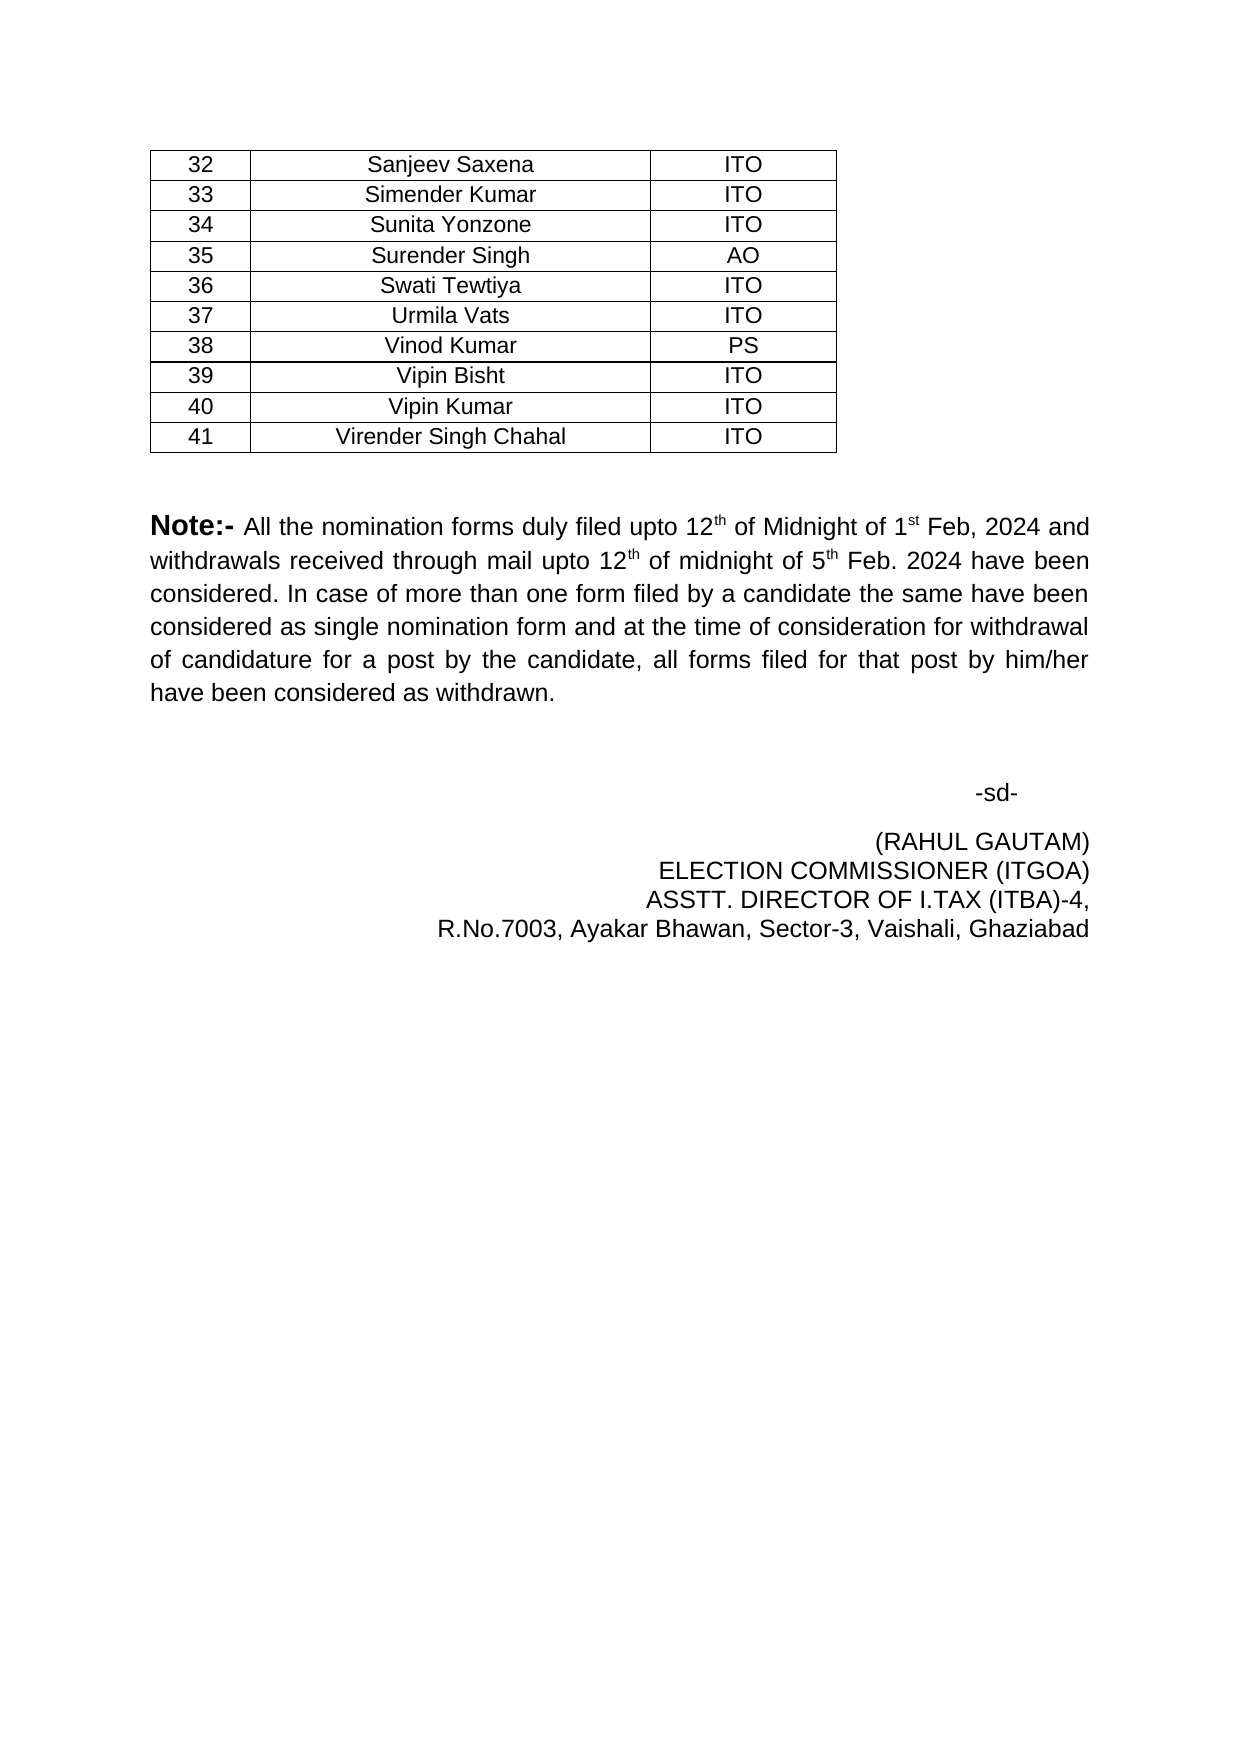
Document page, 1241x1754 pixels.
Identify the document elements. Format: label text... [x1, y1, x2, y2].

text R.No.7003, Ayakar Bhawan, Sector-3, Vaishali, Ghaziabad [150, 913, 1090, 942]
table_cell ITO [651, 272, 836, 301]
table_cell Sunita Yonzone [251, 211, 650, 241]
table_cell ITO [651, 393, 836, 422]
table_cell ITO [651, 302, 836, 331]
table_cell 38 [151, 332, 250, 361]
table_cell PS [651, 332, 836, 361]
table_cell AO [651, 242, 836, 271]
table_cell ITO [651, 423, 836, 452]
text (RAHUL GAUTAM) [150, 827, 1090, 856]
table_cell Virender Singh Chahal [251, 423, 650, 452]
table_cell Swati Tewtiya [251, 272, 650, 301]
table_cell ITO [651, 363, 836, 392]
table_cell 32 [151, 151, 250, 180]
table_cell Surender Singh [251, 242, 650, 271]
table_cell ITO [651, 211, 836, 241]
table_cell Vipin Kumar [251, 393, 650, 422]
table_cell 36 [151, 272, 250, 301]
table_cell ITO [651, 151, 836, 180]
table_cell 33 [151, 181, 250, 210]
table_cell Vinod Kumar [251, 332, 650, 361]
text -sd- [150, 778, 1090, 806]
table_cell 40 [151, 393, 250, 422]
table_cell 34 [151, 211, 250, 241]
table_cell 41 [151, 423, 250, 452]
table_cell Urmila Vats [251, 302, 650, 331]
text ASSTT. DIRECTOR OF I.TAX (ITBA)-4, [150, 885, 1090, 913]
text ELECTION COMMISSIONER (ITGOA) [150, 856, 1090, 885]
table_cell 35 [151, 242, 250, 271]
table_cell Sanjeev Saxena [251, 151, 650, 180]
table_cell 39 [151, 363, 250, 392]
table_cell 37 [151, 302, 250, 331]
table_cell Vipin Bisht [251, 363, 650, 392]
table_cell Simender Kumar [251, 181, 650, 210]
table_cell ITO [651, 181, 836, 210]
text Note:- All the nomination forms duly filed upto 12th of Midnight of 1st Feb, 2024 and withdrawals received through mail upto 12th of midnight of 5th Feb. 2024 have been considered. In case of more than one form filed by a candidate the same have been considered as single nomination form and at the time of consideration for withdrawal of candidature for a post by the candidate, all forms filed for that post by him/her have been considered as withdrawn. [150, 508, 1090, 707]
